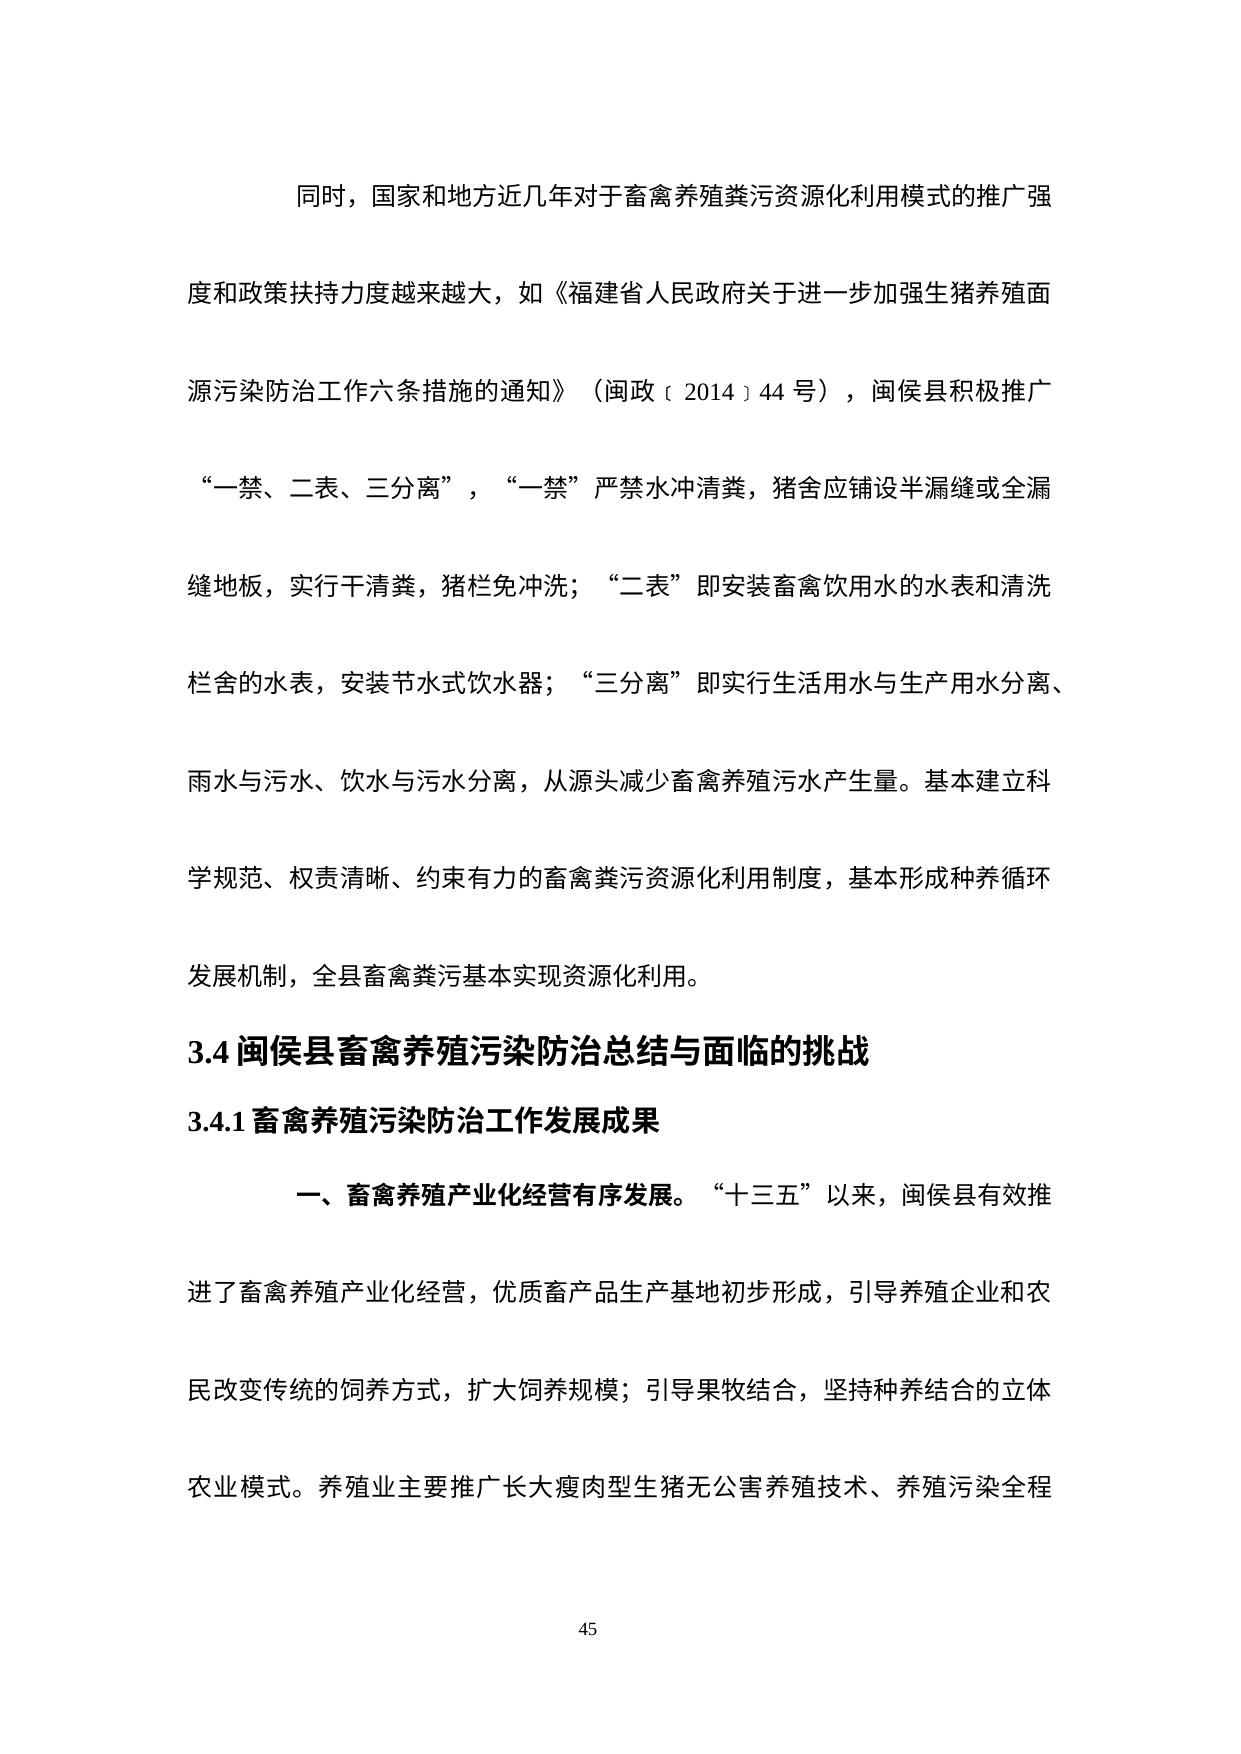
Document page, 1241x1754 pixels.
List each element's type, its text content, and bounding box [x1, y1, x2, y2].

text 3.4闽侯县畜禽养殖污染防治总结与面临的挑战 [187, 1025, 1053, 1073]
text 同时，国家和地方近几年对于畜禽养殖粪污资源化利用模式的推广强度和政策扶持力度越来越大，如《福建省人民政府关于进一步加强生猪养殖面源污染防治工作六条措施的通知》（闽政﹝2014﹞44 号），闽侯县积极推广“一禁、二表、三分离”，“一禁”严禁水冲清粪，猪舍应铺设半漏缝或全漏缝地板，实行干清粪，猪栏免冲洗；“二表”即安装畜禽饮用水的水表和清洗栏舍的水表，安装节水式饮水器；“三分离”即实行生活用水与生产用水分离、雨水与污水、饮水与污水分离，从源头减少畜禽养殖污水产生量。基本建立科学规范、权责清晰、约束有力的畜禽粪污资源化利用制度，基本形成种养循环发展机制，全县畜禽粪污基本实现资源化利用。 [187, 162, 1053, 1007]
text 3.4.1畜禽养殖污染防治工作发展成果 [187, 1097, 1053, 1140]
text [187, 1161, 1053, 1518]
